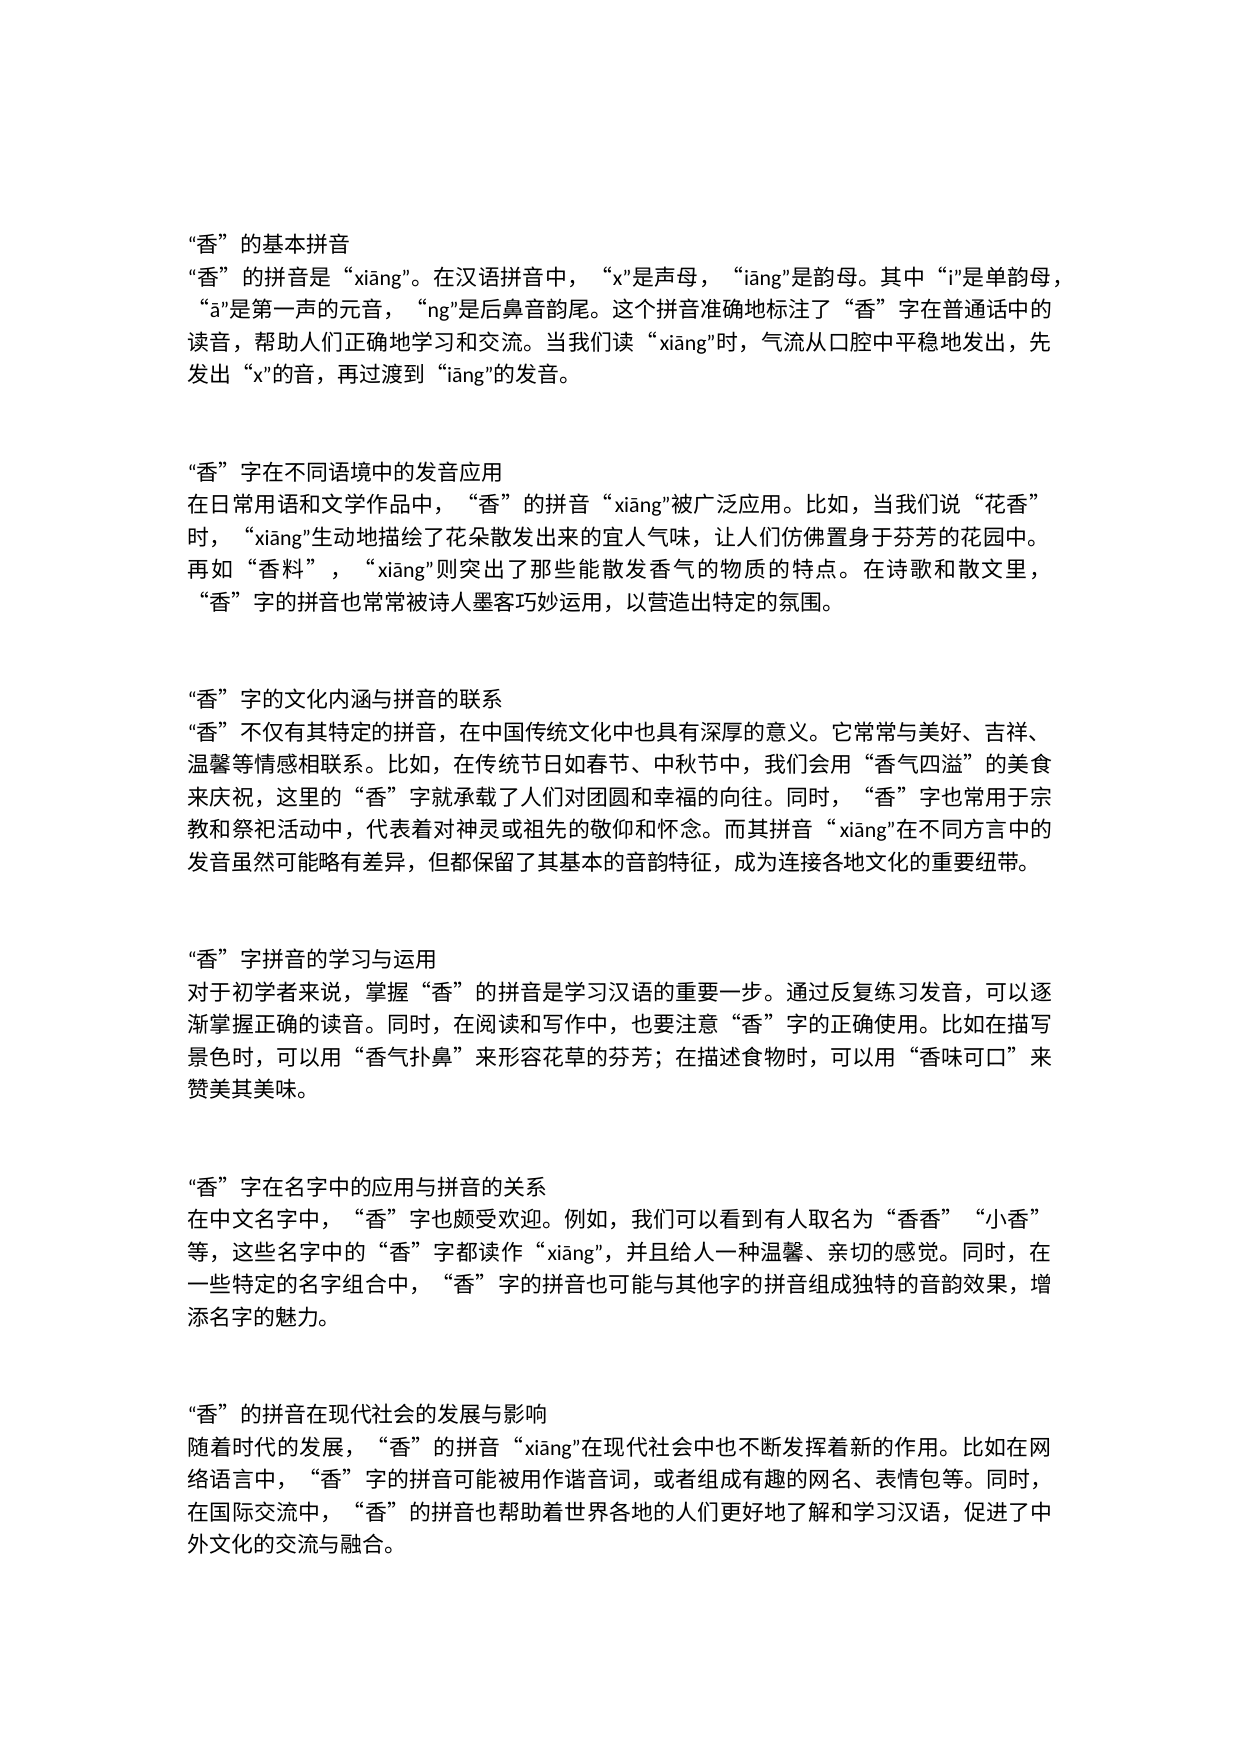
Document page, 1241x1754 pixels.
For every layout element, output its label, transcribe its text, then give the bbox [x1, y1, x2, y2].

text “香”的基本拼音 [187, 227, 1053, 259]
text “香”的拼音在现代社会的发展与影响 [187, 1397, 1053, 1429]
text “香”字在不同语境中的发音应用 [187, 454, 1053, 487]
text “香”字的文化内涵与拼音的联系 [187, 682, 1053, 714]
text “香”的拼音是“xiāng”。在汉语拼音中，“x”是声母，“iāng”是韵母。其中“i”是单韵母，“ā”是第一声的元音，“ng”是后鼻音韵尾。这个拼音准确地标注了“香”字在普通话中的读音，帮助人们正确地学习和交流。当我们读“xiāng”时，气流从口腔中平稳地发出，先发出“x”的音，再过渡到“iāng”的发音。 [187, 259, 1053, 389]
text “香”不仅有其特定的拼音，在中国传统文化中也具有深厚的意义。它常常与美好、吉祥、温馨等情感相联系。比如，在传统节日如春节、中秋节中，我们会用“香气四溢”的美食来庆祝，这里的“香”字就承载了人们对团圆和幸福的向往。同时，“香”字也常用于宗教和祭祀活动中，代表着对神灵或祖先的敬仰和怀念。而其拼音“xiāng”在不同方言中的发音虽然可能略有差异，但都保留了其基本的音韵特征，成为连接各地文化的重要纽带。 [187, 714, 1053, 877]
text 在中文名字中，“香”字也颇受欢迎。例如，我们可以看到有人取名为“香香”“小香”等，这些名字中的“香”字都读作“xiāng”，并且给人一种温馨、亲切的感觉。同时，在一些特定的名字组合中，“香”字的拼音也可能与其他字的拼音组成独特的音韵效果，增添名字的魅力。 [187, 1202, 1053, 1332]
text “香”字在名字中的应用与拼音的关系 [187, 1169, 1053, 1202]
text 在日常用语和文学作品中，“香”的拼音“xiāng”被广泛应用。比如，当我们说“花香”时，“xiāng”生动地描绘了花朵散发出来的宜人气味，让人们仿佛置身于芬芳的花园中。再如“香料”，“xiāng”则突出了那些能散发香气的物质的特点。在诗歌和散文里，“香”字的拼音也常常被诗人墨客巧妙运用，以营造出特定的氛围。 [187, 487, 1053, 617]
text 对于初学者来说，掌握“香”的拼音是学习汉语的重要一步。通过反复练习发音，可以逐渐掌握正确的读音。同时，在阅读和写作中，也要注意“香”字的正确使用。比如在描写景色时，可以用“香气扑鼻”来形容花草的芬芳；在描述食物时，可以用“香味可口”来赞美其美味。 [187, 974, 1053, 1104]
text 随着时代的发展，“香”的拼音“xiāng”在现代社会中也不断发挥着新的作用。比如在网络语言中，“香”字的拼音可能被用作谐音词，或者组成有趣的网名、表情包等。同时，在国际交流中，“香”的拼音也帮助着世界各地的人们更好地了解和学习汉语，促进了中外文化的交流与融合。 [187, 1429, 1053, 1559]
text “香”字拼音的学习与运用 [187, 942, 1053, 974]
